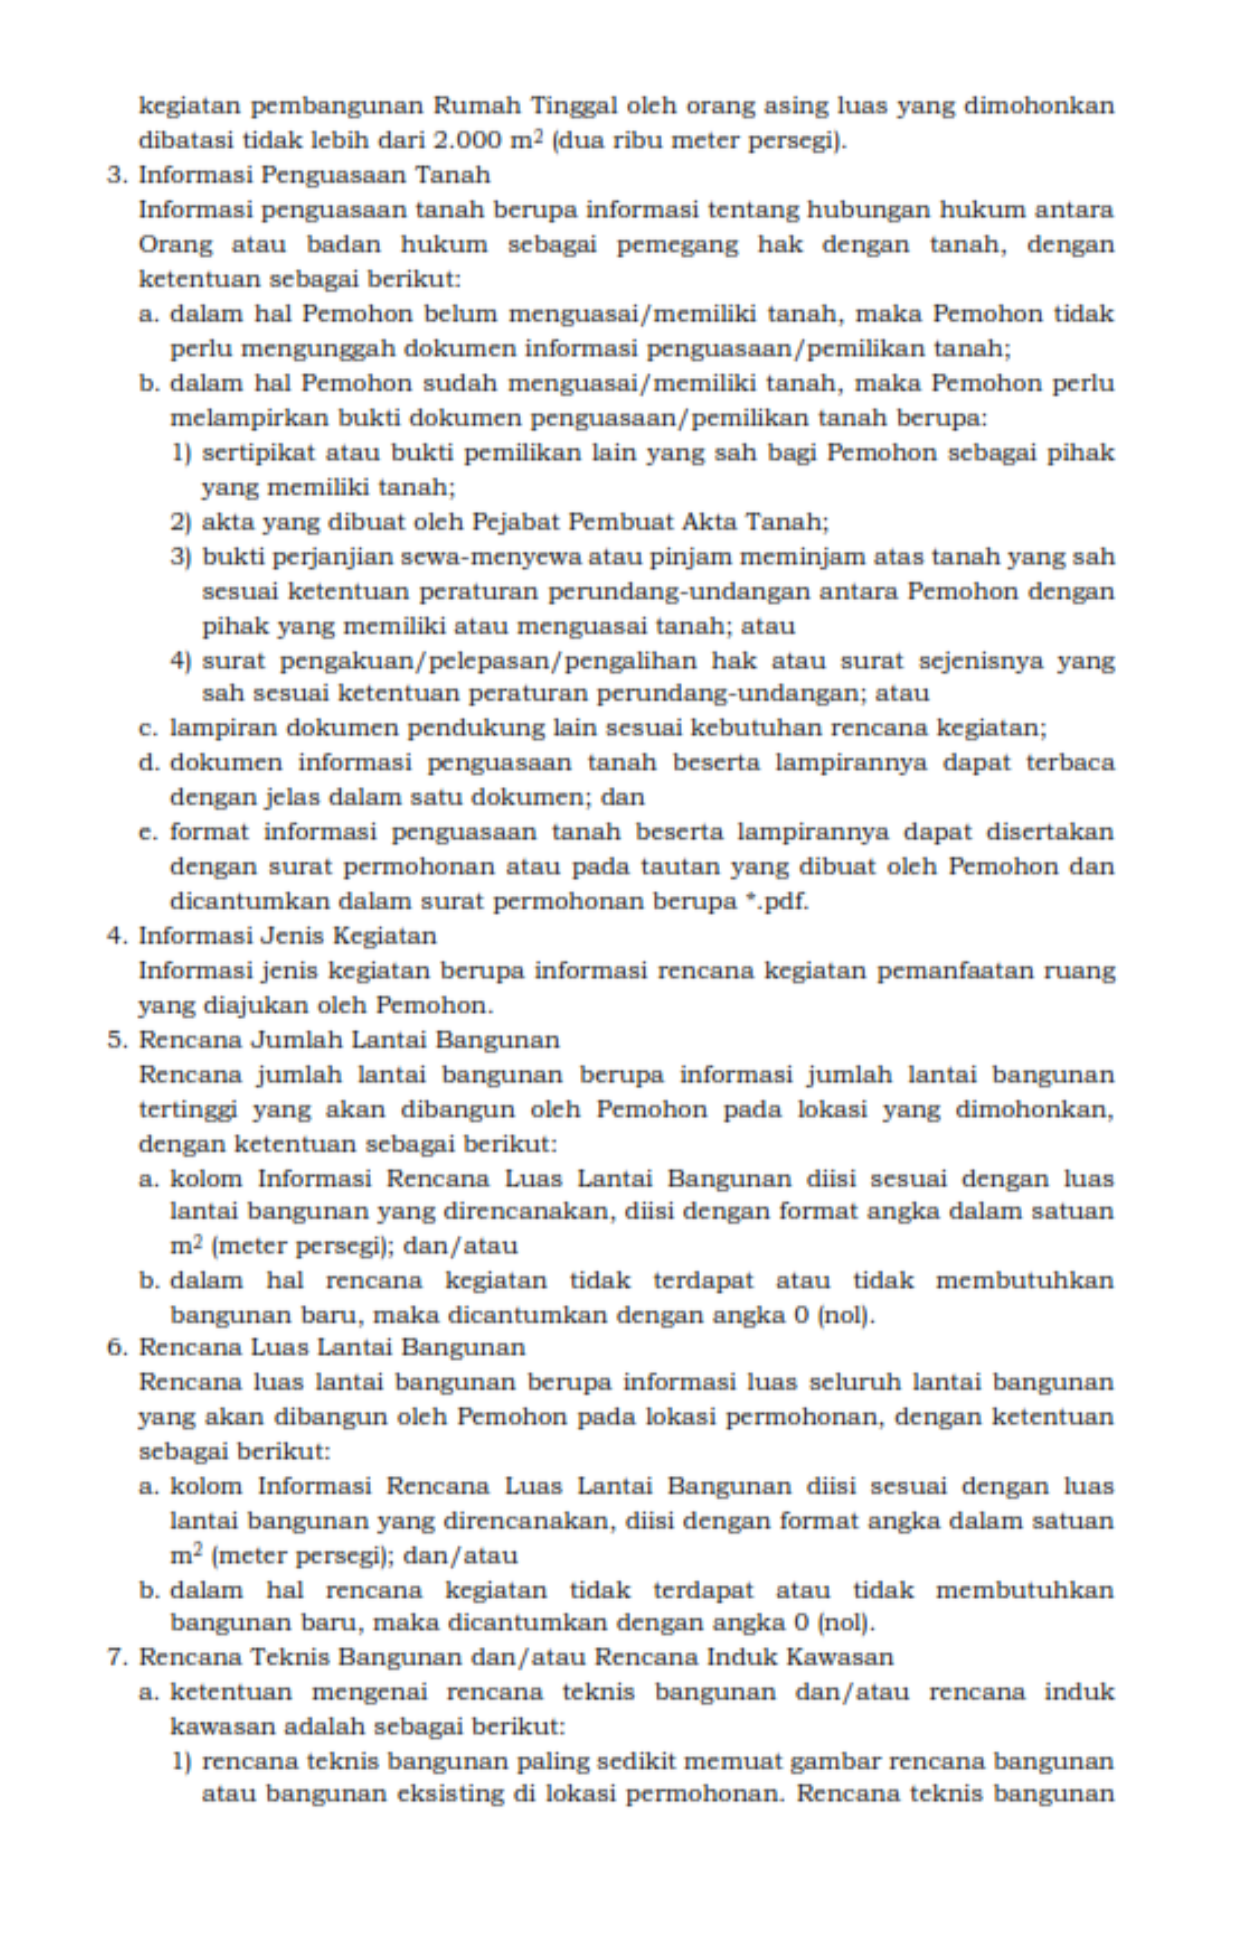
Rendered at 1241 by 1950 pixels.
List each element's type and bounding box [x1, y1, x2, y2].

picture [68, 59, 1155, 1842]
